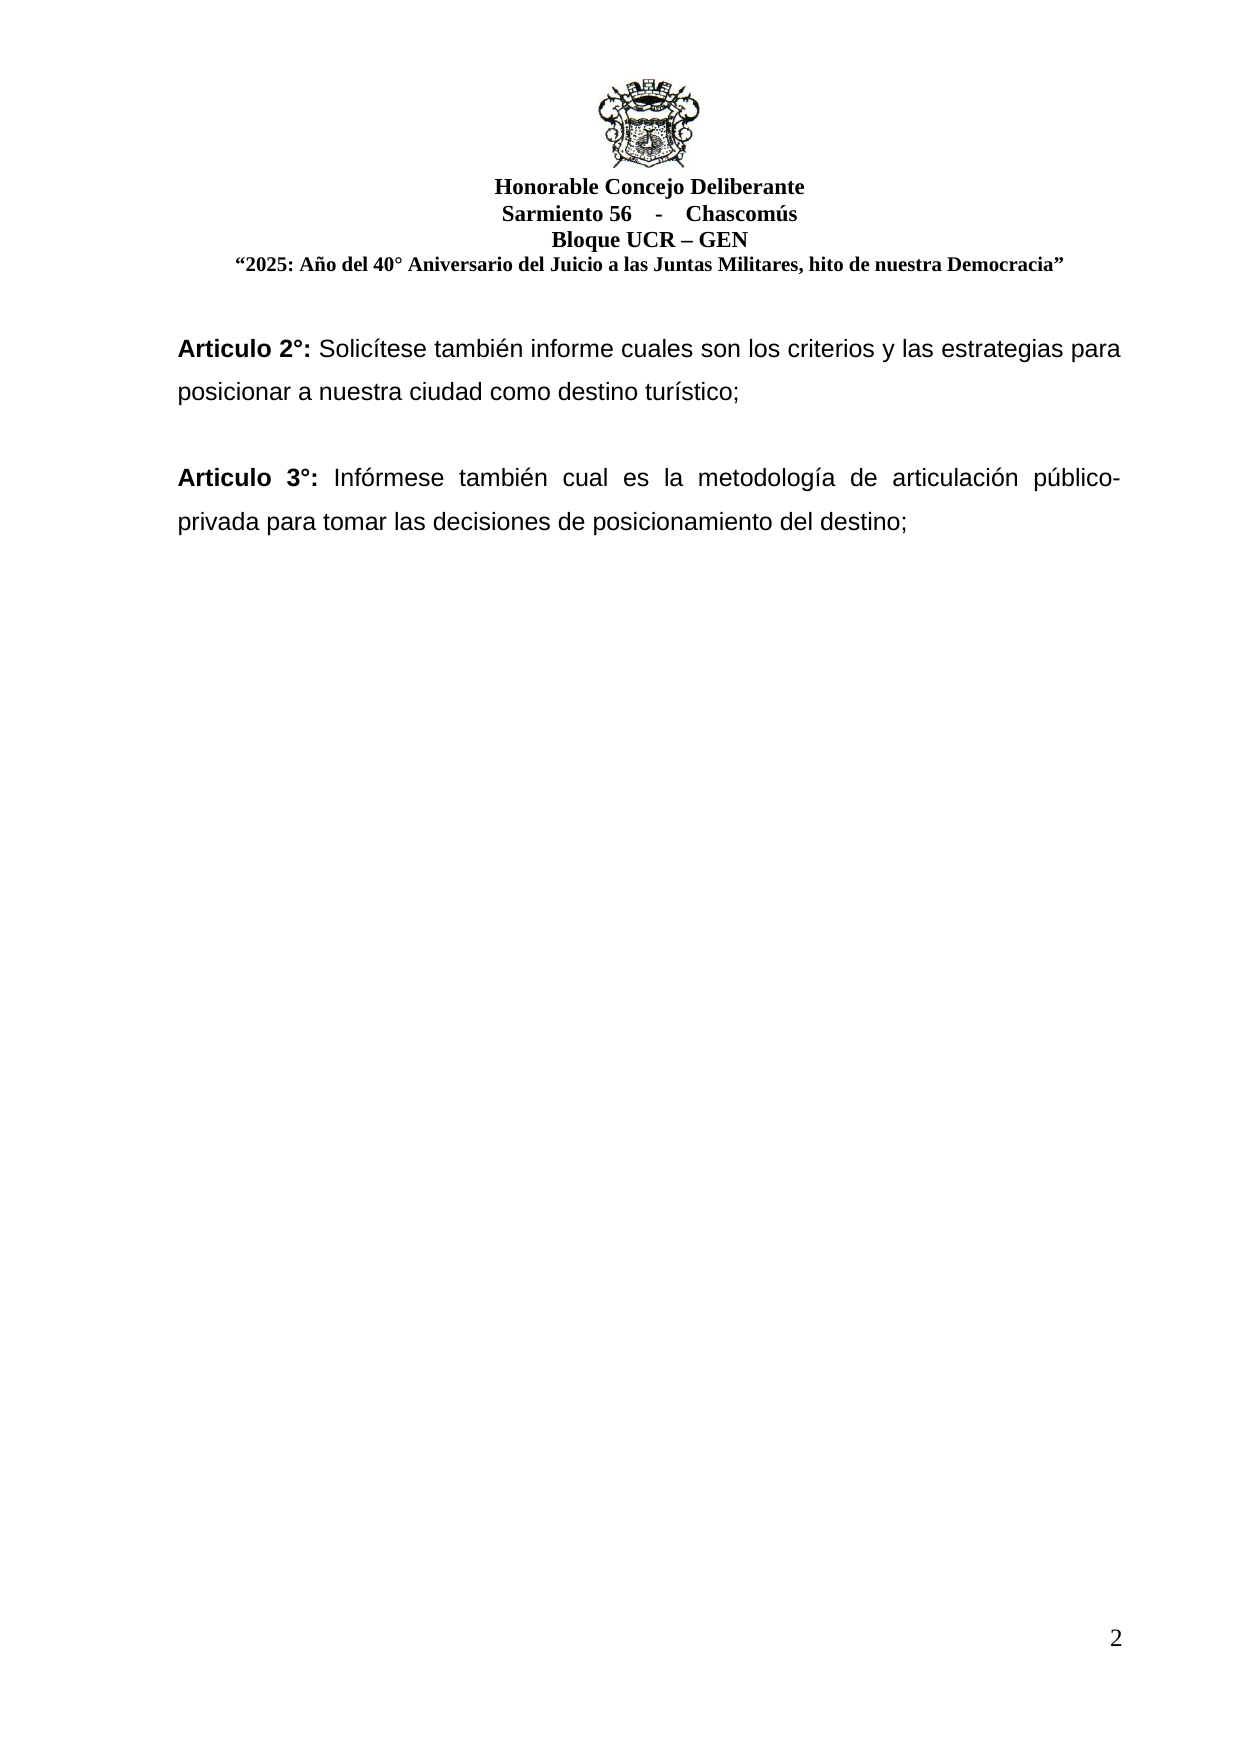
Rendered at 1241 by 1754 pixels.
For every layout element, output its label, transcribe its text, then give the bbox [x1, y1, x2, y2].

picture [592, 73, 707, 174]
text Articulo 3°: Infórmese también cual es la metodología de articulación público-privada para tomar las decisiones de posicionamiento del destino; [177, 463, 1122, 535]
text Articulo 2°: Solicítese también informe cuales son los criterios y las estrategias para posicionar a nuestra ciudad como destino turístico; [177, 334, 1122, 406]
